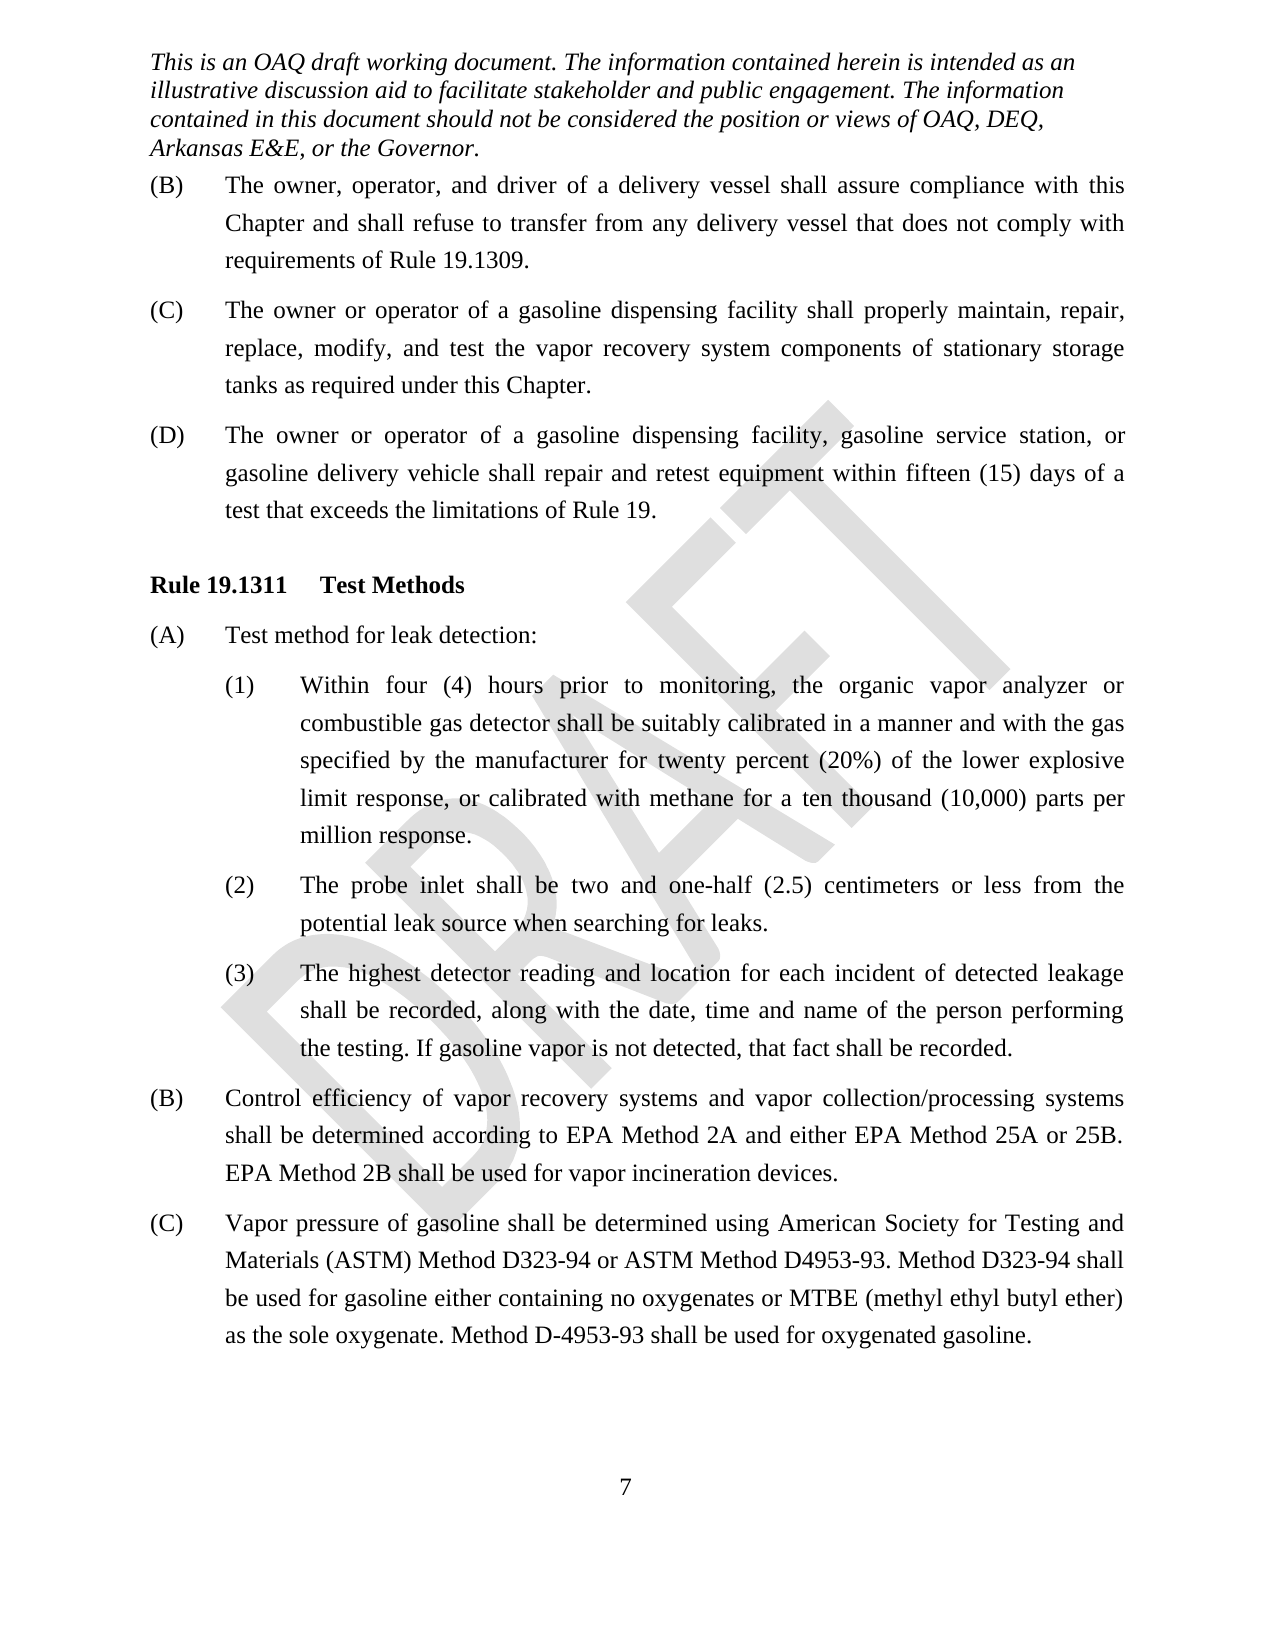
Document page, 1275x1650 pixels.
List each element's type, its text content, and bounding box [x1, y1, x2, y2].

list (2) The probe inlet shall be two and one-half (2.5) centimeters or less from the potential leak source when searching for leaks. [225, 862, 1125, 937]
list (1) Within four (4) hours prior to monitoring, the organic vapor analyzer or combustible gas detector shall be suitably calibrated in a manner and with the gas specified by the manufacturer for twenty percent (20%) of the lower explosive limit response, or calibrated with methane for a ten thousand (10,000) parts per million response. [225, 662, 1125, 849]
list (A) Test method for leak detection: [150, 612, 1125, 649]
list (D) The owner or operator of a gasoline dispensing facility, gasoline service station, or gasoline delivery vehicle shall repair and retest equipment within fifteen (15) days of a test that exceeds the limitations of Rule 19. [150, 412, 1125, 524]
list (C) Vapor pressure of gasoline shall be determined using American Society for Testing and Materials (ASTM) Method D323-94 or ASTM Method D4953-93. Method D323-94 shall be used for gasoline either containing no oxygenates or MTBE (methyl ethyl butyl ether) as the sole oxygenate. Method D-4953-93 shall be used for oxygenated gasoline. [150, 1199, 1125, 1349]
text Rule 19.1311 Test Methods [150, 562, 1125, 599]
list (C) The owner or operator of a gasoline dispensing facility shall properly maintain, repair, replace, modify, and test the vapor recovery system components of stationary storage tanks as required under this Chapter. [150, 287, 1125, 399]
list (3) The highest detector reading and location for each incident of detected leakage shall be recorded, along with the date, time and name of the person performing the testing. If gasoline vapor is not detected, that fact shall be recorded. [225, 949, 1125, 1062]
list (B) Control efficiency of vapor recovery systems and vapor collection/processing systems shall be determined according to EPA Method 2A and either EPA Method 25A or 25B. EPA Method 2B shall be used for vapor incineration devices. [150, 1074, 1125, 1187]
list (B) The owner, operator, and driver of a delivery vessel shall assure compliance with this Chapter and shall refuse to transfer from any delivery vessel that does not comply with requirements of Rule 19.1309. [150, 162, 1125, 274]
